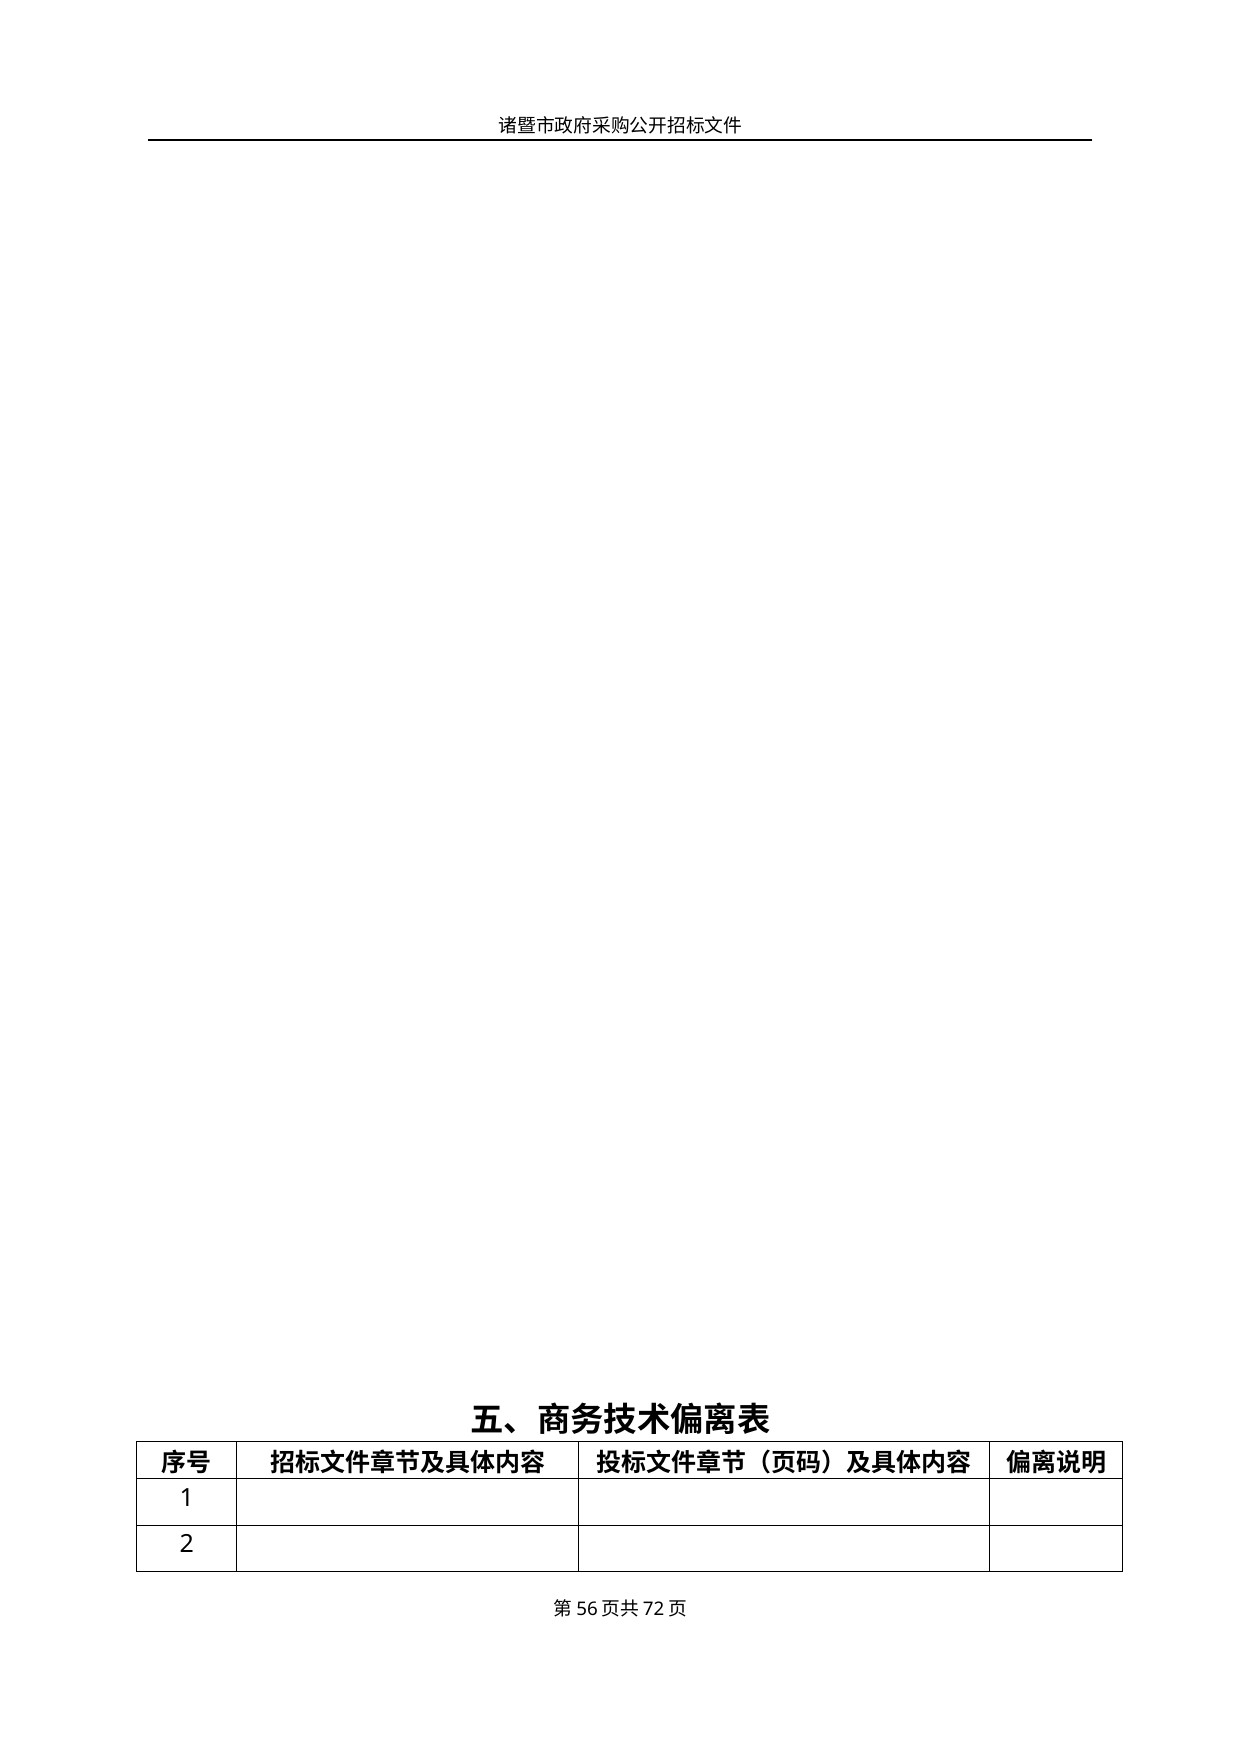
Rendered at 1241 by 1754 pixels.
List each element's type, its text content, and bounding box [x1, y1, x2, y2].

table_header 投标文件章节（页码）及具体内容 [579, 1442, 989, 1478]
table_cell [990, 1479, 1122, 1525]
text 五、商务技术偏离表 [148, 1393, 1092, 1441]
table_cell [237, 1526, 578, 1571]
table_cell [990, 1526, 1122, 1571]
table_cell [579, 1479, 989, 1525]
table_cell [579, 1526, 989, 1571]
table_header 招标文件章节及具体内容 [237, 1442, 578, 1478]
table_cell 1 [137, 1479, 236, 1525]
table_cell [237, 1479, 578, 1525]
table_header 偏离说明 [990, 1442, 1122, 1478]
table_cell 2 [137, 1526, 236, 1571]
table_header 序号 [137, 1442, 236, 1478]
